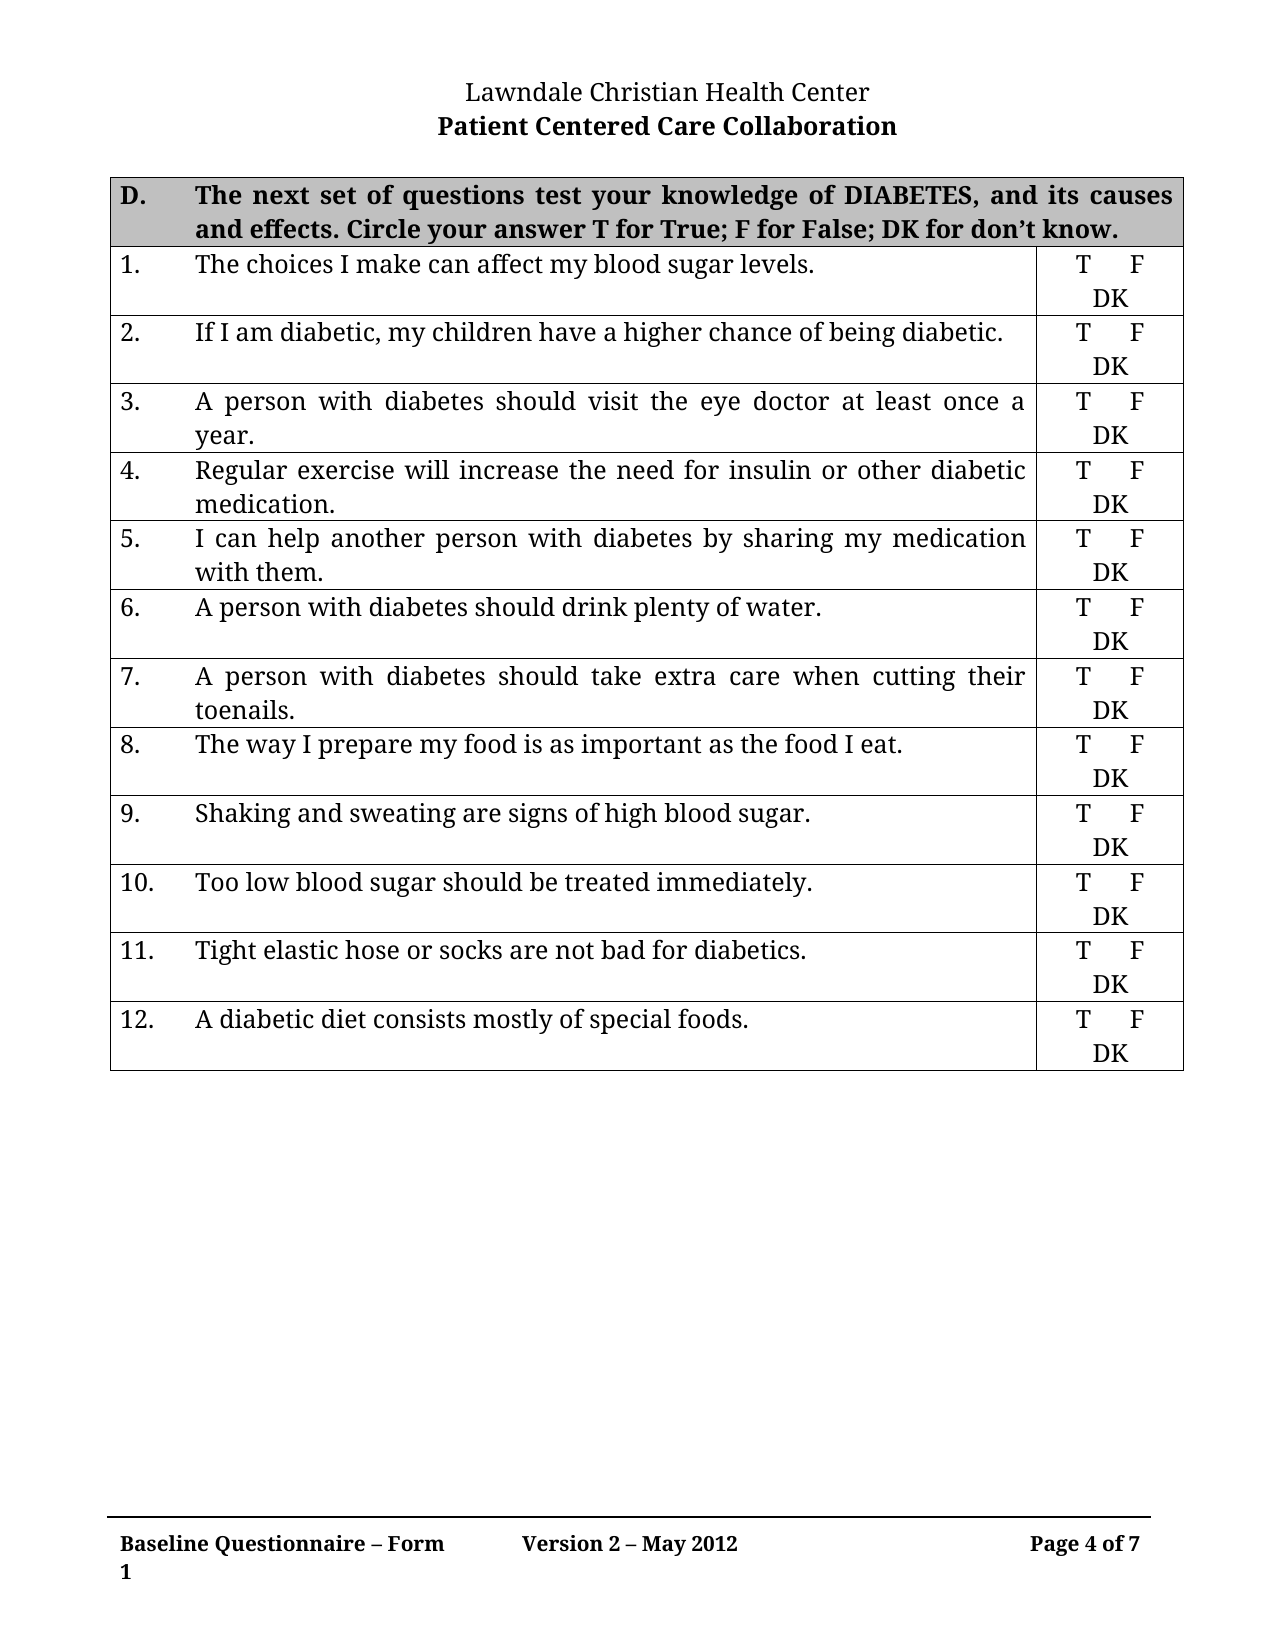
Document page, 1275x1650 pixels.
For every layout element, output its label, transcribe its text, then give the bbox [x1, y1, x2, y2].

table_cell T F DK [1037, 1002, 1183, 1069]
table_header D. The next set of questions test your knowledge of DIABETES, and its causes and effects. Circle your answer T for True; F for False; DK for don’t know. [111, 178, 1183, 246]
table_cell 3. A person with diabetes should visit the eye doctor at least once a year. [111, 384, 1036, 452]
table_cell T F DK [1037, 590, 1183, 658]
table_cell T F DK [1037, 247, 1183, 314]
table_cell T F DK [1037, 384, 1183, 452]
table_cell 12. A diabetic diet consists mostly of special foods. [111, 1002, 1036, 1069]
table_cell T F DK [1037, 796, 1183, 864]
table_cell 10. Too low blood sugar should be treated immediately. [111, 865, 1036, 932]
table_cell 4. Regular exercise will increase the need for insulin or other diabetic medication. [111, 453, 1036, 520]
table_cell T F DK [1037, 728, 1183, 795]
table_cell 11. Tight elastic hose or socks are not bad for diabetics. [111, 933, 1036, 1001]
table_cell T F DK [1037, 453, 1183, 520]
table_cell T F DK [1037, 521, 1183, 589]
table_cell 1. The choices I make can affect my blood sugar levels. [111, 247, 1036, 314]
table_cell T F DK [1037, 659, 1183, 726]
table_cell 7. A person with diabetes should take extra care when cutting their toenails. [111, 659, 1036, 726]
table_cell T F DK [1037, 865, 1183, 932]
table_cell 5. I can help another person with diabetes by sharing my medication with them. [111, 521, 1036, 589]
table_cell T F DK [1037, 316, 1183, 383]
table_cell 8. The way I prepare my food is as important as the food I eat. [111, 728, 1036, 795]
table_cell T F DK [1037, 933, 1183, 1001]
table_cell 6. A person with diabetes should drink plenty of water. [111, 590, 1036, 658]
table_cell 2. If I am diabetic, my children have a higher chance of being diabetic. [111, 316, 1036, 383]
table_cell 9. Shaking and sweating are signs of high blood sugar. [111, 796, 1036, 864]
